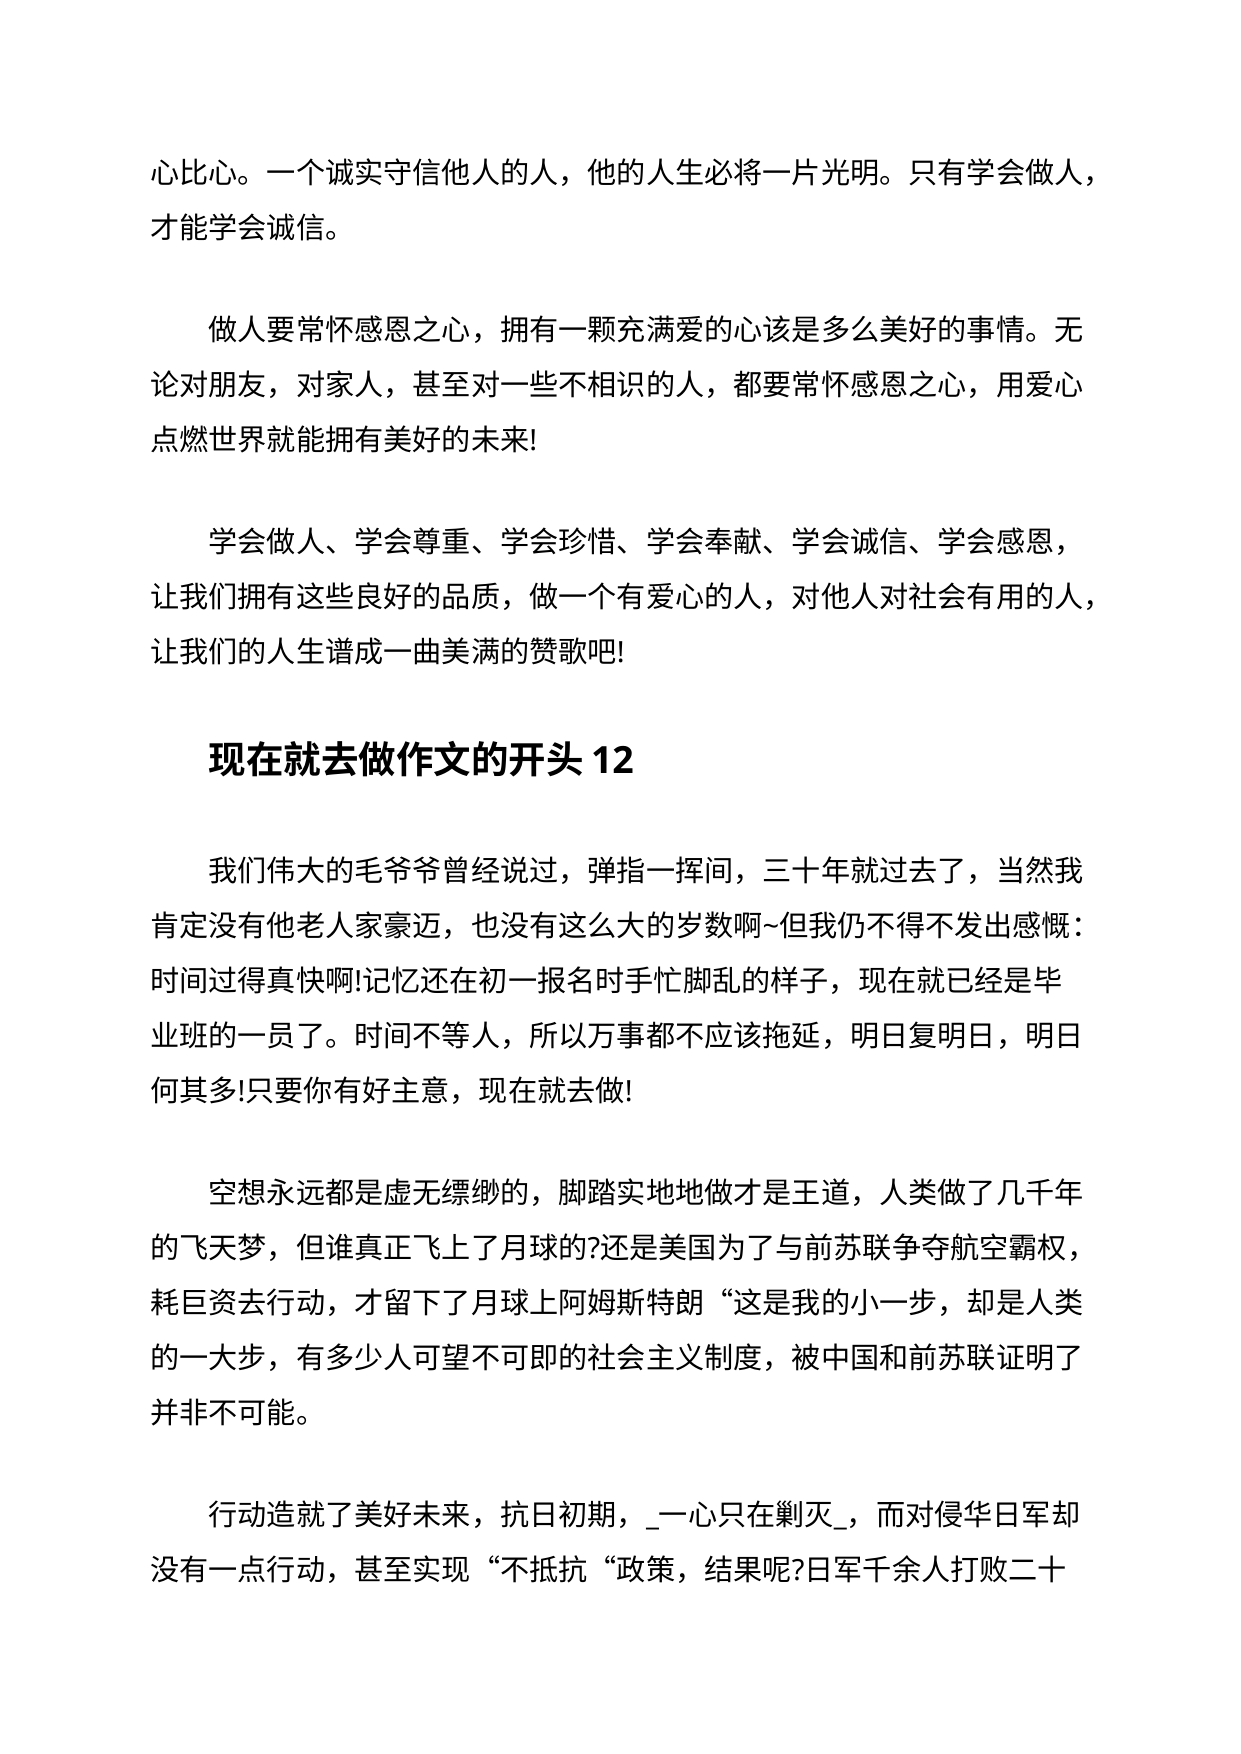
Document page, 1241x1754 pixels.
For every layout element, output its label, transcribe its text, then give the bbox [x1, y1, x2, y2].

text 学会做人、学会尊重、学会珍惜、学会奉献、学会诚信、学会感恩，让我们拥有这些良好的品质，做一个有爱心的人，对他人对社会有用的人，让我们的人生谱成一曲美满的赞歌吧! [150, 518, 1090, 671]
text 我们伟大的毛爷爷曾经说过，弹指一挥间，三十年就过去了，当然我肯定没有他老人家豪迈，也没有这么大的岁数啊~但我仍不得不发出感慨：时间过得真快啊!记忆还在初一报名时手忙脚乱的样子，现在就已经是毕业班的一员了。时间不等人，所以万事都不应该拖延，明日复明日，明日何其多!只要你有好主意，现在就去做! [150, 848, 1090, 1110]
text 空想永远都是虚无缥缈的，脚踏实地地做才是王道，人类做了几千年的飞天梦，但谁真正飞上了月球的?还是美国为了与前苏联争夺航空霸权，耗巨资去行动，才留下了月球上阿姆斯特朗“这是我的小一步，却是人类的一大步，有多少人可望不可即的社会主义制度，被中国和前苏联证明了并非不可能。 [150, 1169, 1090, 1432]
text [150, 150, 1090, 247]
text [150, 1491, 1090, 1588]
text 做人要常怀感恩之心，拥有一颗充满爱的心该是多么美好的事情。无论对朋友，对家人，甚至对一些不相识的人，都要常怀感恩之心，用爱心点燃世界就能拥有美好的未来! [150, 307, 1090, 459]
text 现在就去做作文的开头12 [150, 730, 1090, 785]
